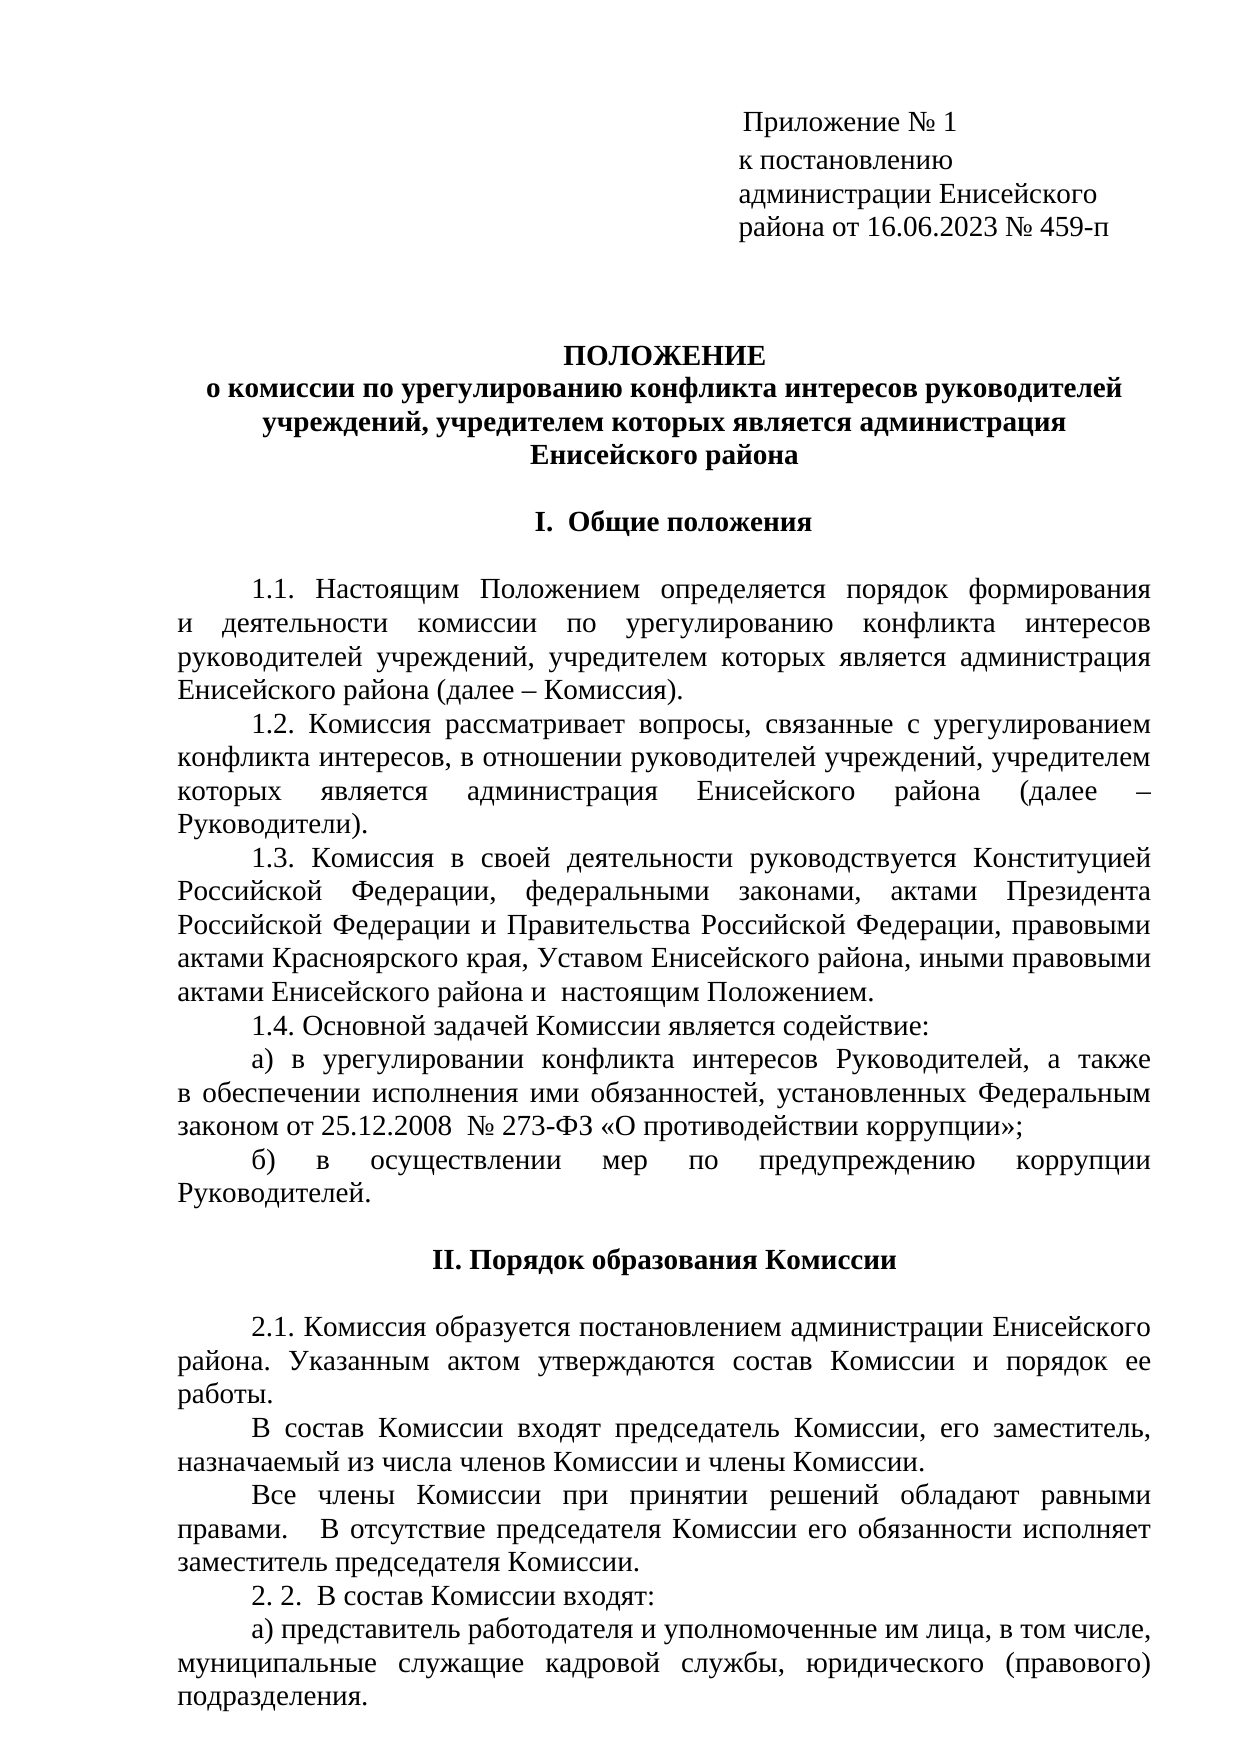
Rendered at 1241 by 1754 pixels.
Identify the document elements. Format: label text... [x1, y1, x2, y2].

text а) в урегулировании конфликта интересов Руководителей, а также в обеспечении исполнения ими обязанностей, установленных Федеральным законом от 25.12.2008 № 273-ФЗ «О противодействии коррупции»; [177, 1041, 1152, 1142]
text 1.4. Основной задачей Комиссии является содействие: [177, 1008, 1152, 1041]
text а) представитель работодателя и уполномоченные им лица, в том числе, муниципальные служащие кадровой службы, юридического (правового) подразделения. [177, 1611, 1152, 1712]
text В состав Комиссии входят председатель Комиссии, его заместитель, назначаемый из числа членов Комиссии и члены Комиссии. [177, 1410, 1152, 1477]
text б) в осуществлении мер по предупреждению коррупции Руководителей. [177, 1142, 1152, 1209]
title I. Общие положения [177, 504, 1152, 538]
text 2. 2. В состав Комиссии входят: [177, 1578, 1152, 1611]
text Все члены Комиссии при принятии решений обладают равными правами. В отсутствие председателя Комиссии его обязанности исполняет заместитель председателя Комиссии. [177, 1477, 1152, 1578]
text 1.2. Комиссия рассматривает вопросы, связанные с урегулированием конфликта интересов, в отношении руководителей учреждений, учредителем которых является администрация Енисейского района (далее – Руководители). [177, 706, 1152, 840]
title ПОЛОЖЕНИЕ [177, 343, 1152, 370]
text 1.1. Настоящим Положением определяется порядок формирования и деятельности комиссии по урегулированию конфликта интересов руководителей учреждений, учредителем которых является администрация Енисейского района (далее – Комиссия). [177, 572, 1152, 706]
title о комиссии по урегулированию конфликта интересов руководителей учреждений, учредителем которых является администрация Енисейского района [177, 370, 1152, 471]
text 2.1. Комиссия образуется постановлением администрации Енисейского района. Указанным актом утверждаются состав Комиссии и порядок ее работы. [177, 1309, 1152, 1410]
text 1.3. Комиссия в своей деятельности руководствуется Конституцией Российской Федерации, федеральными законами, актами Президента Российской Федерации и Правительства Российской Федерации, правовыми актами Красноярского края, Уставом Енисейского района, иными правовыми актами Енисейского района и настоящим Положением. [177, 840, 1152, 1008]
text Приложение № 1 [738, 104, 1152, 137]
text II. Порядок образования Комиссии [177, 1242, 1152, 1276]
text к постановлению администрации Енисейского района от 16.06.2023 № 459-п [738, 142, 1152, 243]
